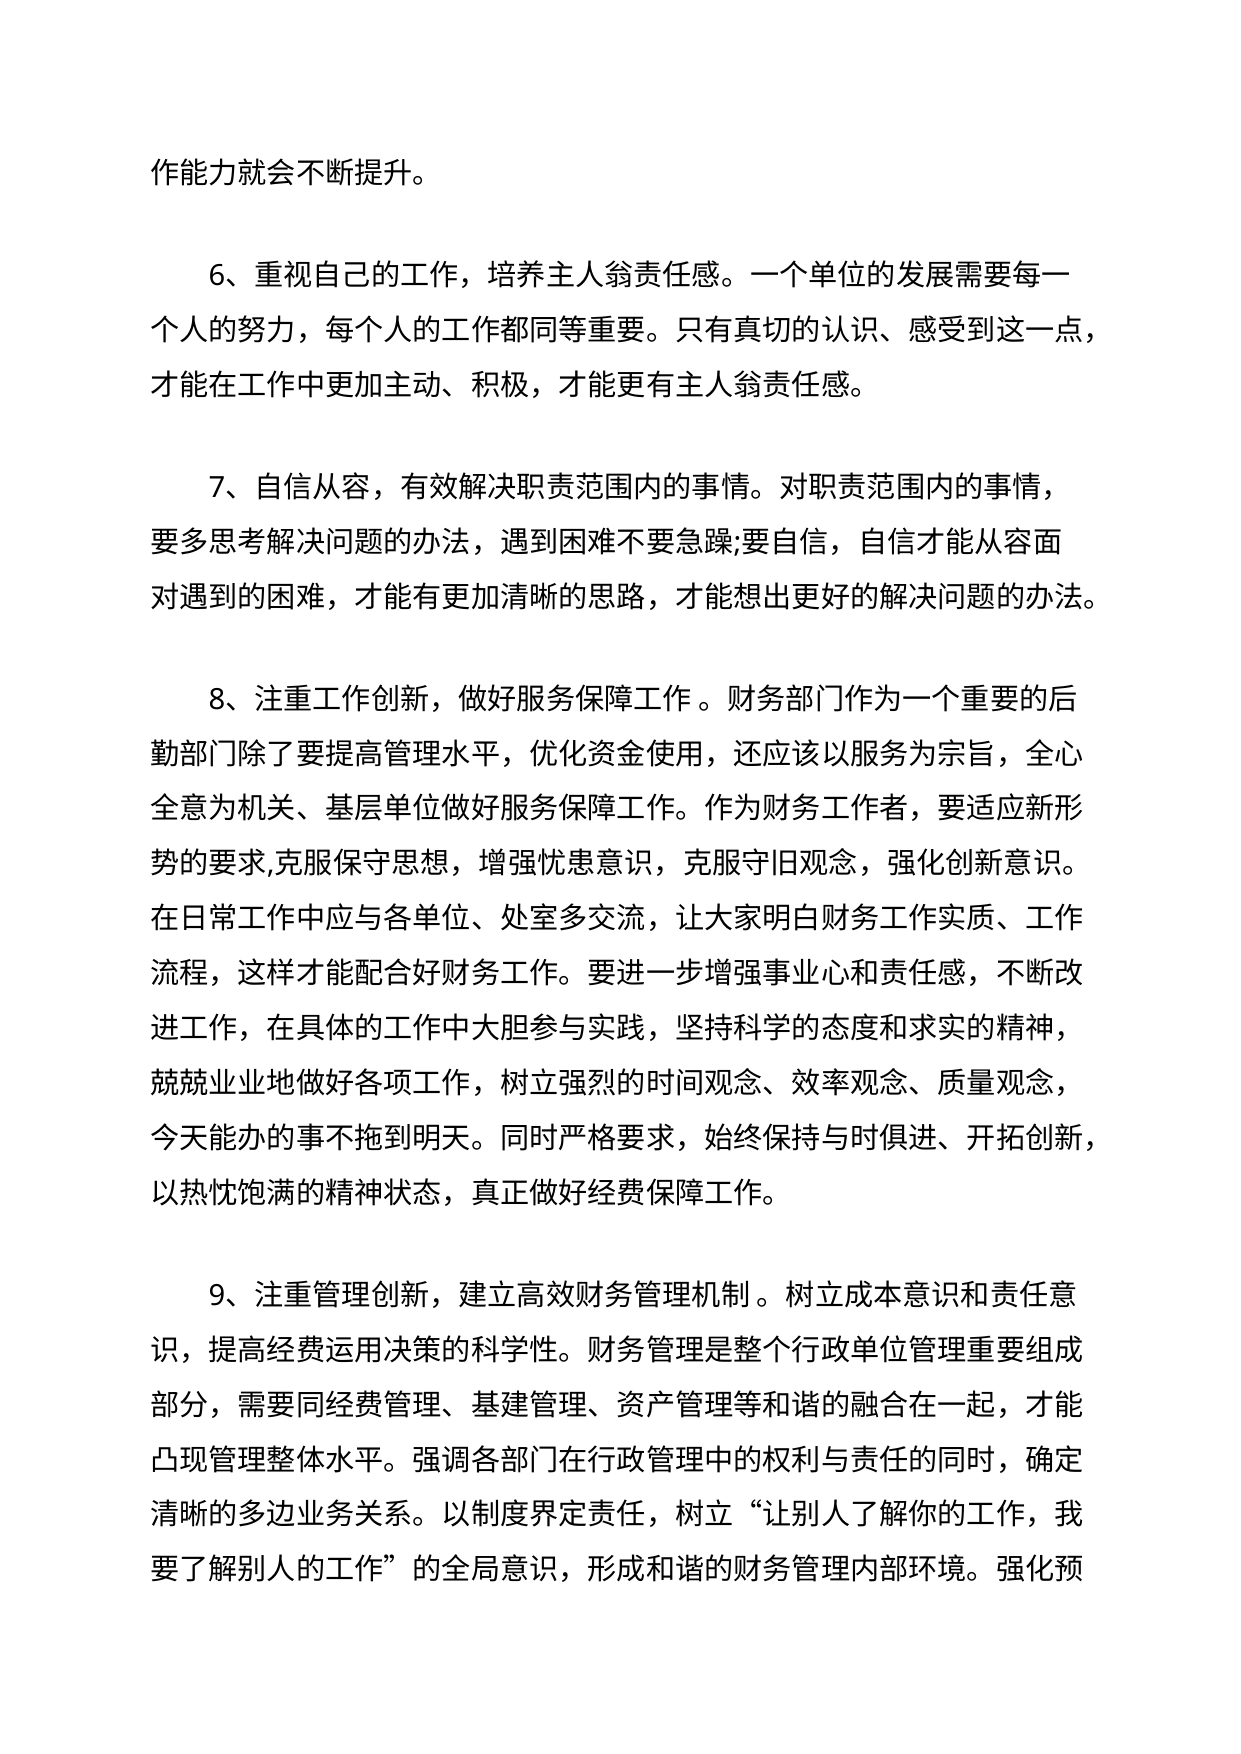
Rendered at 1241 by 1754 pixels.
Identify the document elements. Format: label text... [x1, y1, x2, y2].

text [150, 1271, 1090, 1588]
text 8、注重工作创新，做好服务保障工作 。财务部门作为一个重要的后勤部门除了要提高管理水平，优化资金使用，还应该以服务为宗旨，全心全意为机关、基层单位做好服务保障工作。作为财务工作者，要适应新形势的要求,克服保守思想，增强忧患意识，克服守旧观念，强化创新意识。在日常工作中应与各单位、处室多交流，让大家明白财务工作实质、工作流程，这样才能配合好财务工作。要进一步增强事业心和责任感，不断改进工作，在具体的工作中大胆参与实践，坚持科学的态度和求实的精神，兢兢业业地做好各项工作，树立强烈的时间观念、效率观念、质量观念，今天能办的事不拖到明天。同时严格要求，始终保持与时俱进、开拓创新，以热忱饱满的精神状态，真正做好经费保障工作。 [150, 675, 1090, 1212]
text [150, 150, 1090, 192]
text 6、重视自己的工作，培养主人翁责任感。一个单位的发展需要每一个人的努力，每个人的工作都同等重要。只有真切的认识、感受到这一点，才能在工作中更加主动、积极，才能更有主人翁责任感。 [150, 252, 1090, 404]
text 7、自信从容，有效解决职责范围内的事情。对职责范围内的事情，要多思考解决问题的办法，遇到困难不要急躁;要自信，自信才能从容面对遇到的困难，才能有更加清晰的思路，才能想出更好的解决问题的办法。 [150, 463, 1090, 616]
